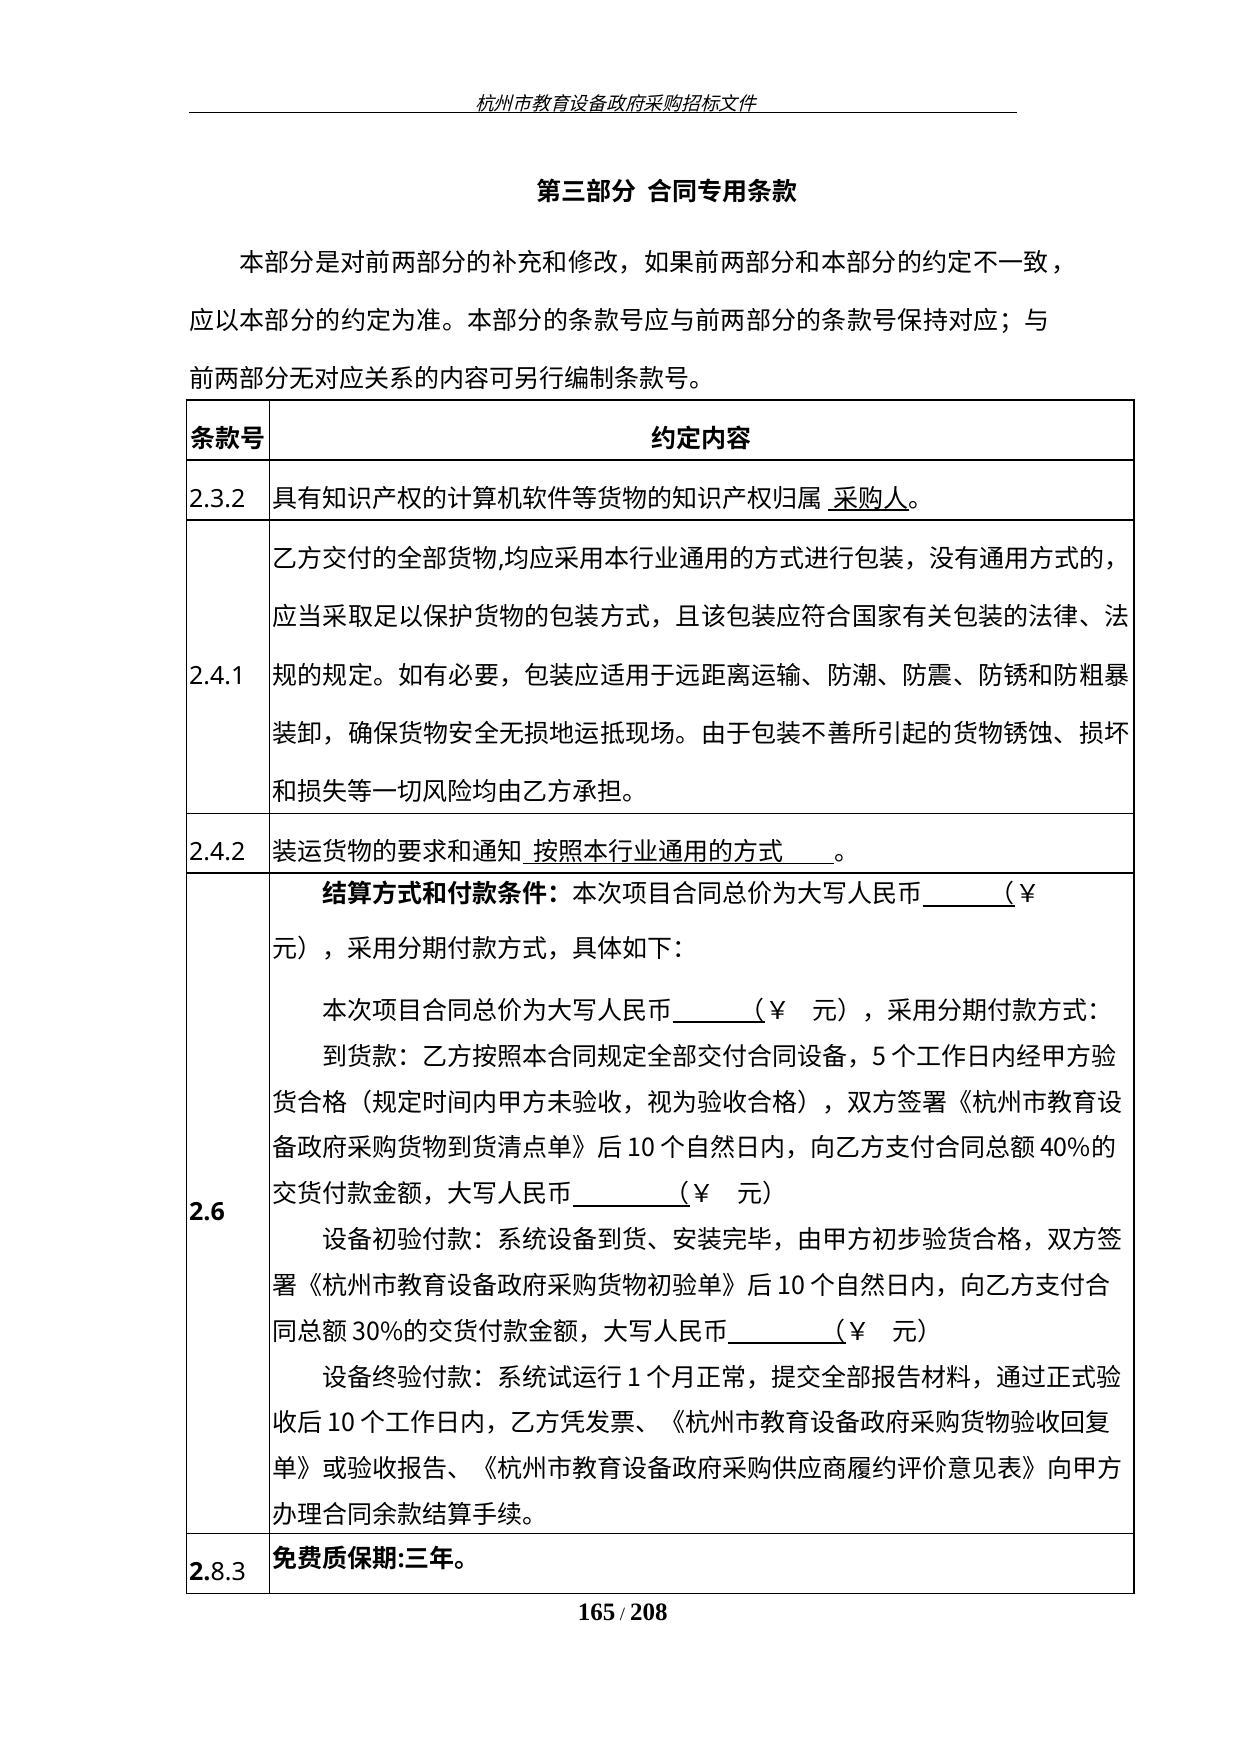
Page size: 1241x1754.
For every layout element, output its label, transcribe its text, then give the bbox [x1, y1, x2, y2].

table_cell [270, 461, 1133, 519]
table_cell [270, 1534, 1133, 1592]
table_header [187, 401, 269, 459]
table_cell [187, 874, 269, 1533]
text 第三部分 合同专用条款 [233, 153, 1051, 212]
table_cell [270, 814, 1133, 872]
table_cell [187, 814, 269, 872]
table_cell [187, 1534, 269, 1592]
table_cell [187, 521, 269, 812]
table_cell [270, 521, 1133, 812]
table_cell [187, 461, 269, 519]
text 本部分是对前两部分的补充和修改，如果前两部分和本部分的约定不一致，应以本部分的约定为准。本部分的条款号应与前两部分的条款号保持对应；与前两部分无对应关系的内容可另行编制条款号。 [189, 224, 1051, 399]
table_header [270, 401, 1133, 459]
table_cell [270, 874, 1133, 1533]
